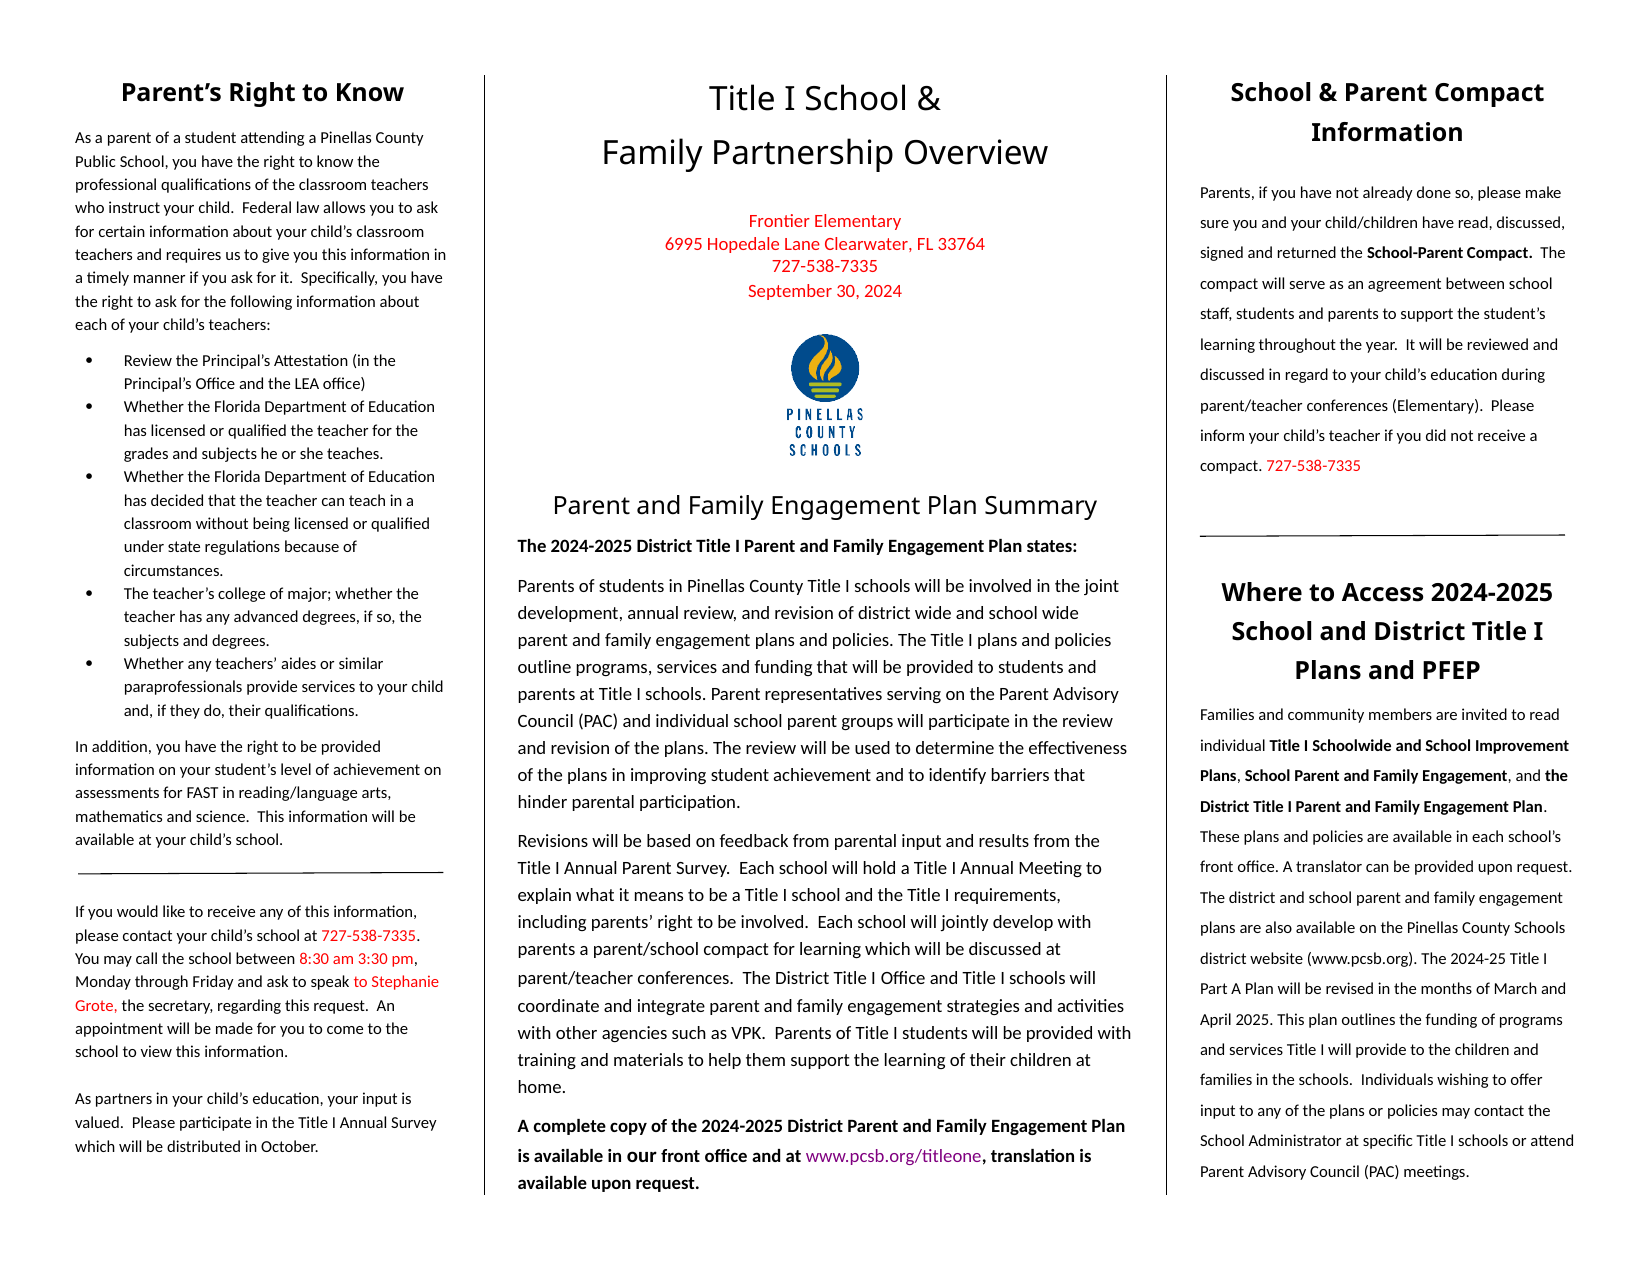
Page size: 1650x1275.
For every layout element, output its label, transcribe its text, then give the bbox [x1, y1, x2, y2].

text Where to Access 2024-2025 School and District Title I Plans and PFEP [1200, 574, 1575, 687]
text 6995 Hopedale Lane Clearwater, FL 33764 [517, 232, 1132, 255]
text A complete copy of the 2024-2025 District Parent and Family Engagement Plan is available in our front office and at www.pcsb.org/titleone, translation is available upon request. [517, 1114, 1132, 1194]
list Whether the Florida Department of Education has decided that the teacher can teach in a classroom without being licensed or qualified under state regulations because of circumstances. [86, 467, 450, 580]
text As partners in your child’s education, your input is valued. Please participate in the Title I Annual Survey which will be distributed in October. [75, 1088, 450, 1156]
text School & Parent Compact [1200, 75, 1575, 109]
list Whether the Florida Department of Education has licensed or qualified the teacher for the grades and subjects he or she teaches. [86, 397, 450, 464]
text Parents of students in Pinellas County Title I schools will be involved in the joint development, annual review, and revision of district wide and school wide parent and family engagement plans and policies. The Title I plans and policies outline programs, services and funding that will be provided to students and parents at Title I schools. Parent representatives serving on the Parent Advisory Council (PAC) and individual school parent groups will participate in the review and revision of the plans. The review will be used to determine the effectiveness of the plans in improving student achievement and to identify barriers that hinder parental participation. [517, 574, 1132, 813]
text Families and community members are invited to read individual Title I Schoolwide and School Improvement Plans, School Parent and Family Engagement, and the District Title I Parent and Family Engagement Plan. These plans and policies are available in each school’s front office. A translator can be provided upon request. The district and school parent and family engagement plans are also available on the Pinellas County Schools district website (www.pcsb.org). The 2024-25 Title I Part A Plan will be revised in the months of March and April 2025. This plan outlines the funding of programs and services Title I will provide to the children and families in the schools. Individuals wishing to offer input to any of the plans or policies may contact the School Administrator at specific Title I schools or attend Parent Advisory Council (PAC) meetings. [1200, 704, 1575, 1181]
text Title I School & [517, 75, 1132, 120]
picture [787, 334, 863, 456]
text Family Partnership Overview [517, 128, 1132, 174]
text Frontier Elementary [517, 209, 1132, 232]
text Parents, if you have not already done so, please make sure you and your child/children have read, discussed, signed and returned the School-Parent Compact. The compact will serve as an agreement between school staff, students and parents to support the student’s learning throughout the year. It will be reviewed and discussed in regard to your child’s education during parent/teacher conferences (Elementary). Please inform your child’s teacher if you did not receive a compact. 727-538-7335 [1200, 182, 1575, 476]
text As a parent of a student attending a Pinellas County Public School, you have the right to know the professional qualifications of the classroom teachers who instruct your child. Federal law allows you to ask for certain information about your child’s classroom teachers and requires us to give you this information in a timely manner if you ask for it. Specifically, you have the right to ask for the following information about each of your child’s teachers: [75, 128, 450, 334]
text 727-538-7335 [517, 255, 1132, 278]
list Review the Principal’s Attestation (in the Principal’s Office and the LEA office) [86, 350, 450, 394]
text September 30, 2024 [517, 279, 1132, 302]
text Parent and Family Engagement Plan Summary [517, 488, 1132, 522]
text Information [1200, 115, 1575, 149]
text Revisions will be based on feedback from parental input and results from the Title I Annual Parent Survey. Each school will hold a Title I Annual Meeting to explain what it means to be a Title I school and the Title I requirements, including parents’ right to be involved. Each school will jointly develop with parents a parent/school compact for learning which will be discussed at parent/teacher conferences. The District Title I Office and Title I schools will coordinate and integrate parent and family engagement strategies and activities with other agencies such as VPK. Parents of Title I students will be provided with training and materials to help them support the learning of their children at home. [517, 829, 1132, 1098]
text Parent’s Right to Know [75, 75, 450, 109]
list Whether any teachers’ aides or similar paraprofessionals provide services to your child and, if they do, their qualifications. [86, 653, 450, 720]
text In addition, you have the right to be provided information on your student’s level of achievement on assessments for FAST in reading/language arts, mathematics and science. This information will be available at your child’s school. [75, 736, 450, 849]
text The 2024-2025 District Title I Parent and Family Engagement Plan states: [517, 534, 1132, 557]
text If you would like to receive any of this information, please contact your child’s school at 727-538-7335. You may call the school between 8:30 am 3:30 pm, Monday through Friday and ask to speak to Stephanie Grote, the secretary, regarding this request. An appointment will be made for you to come to the school to view this information. [75, 902, 450, 1062]
list The teacher’s college of major; whether the teacher has any advanced degrees, if so, the subjects and degrees. [86, 583, 450, 650]
